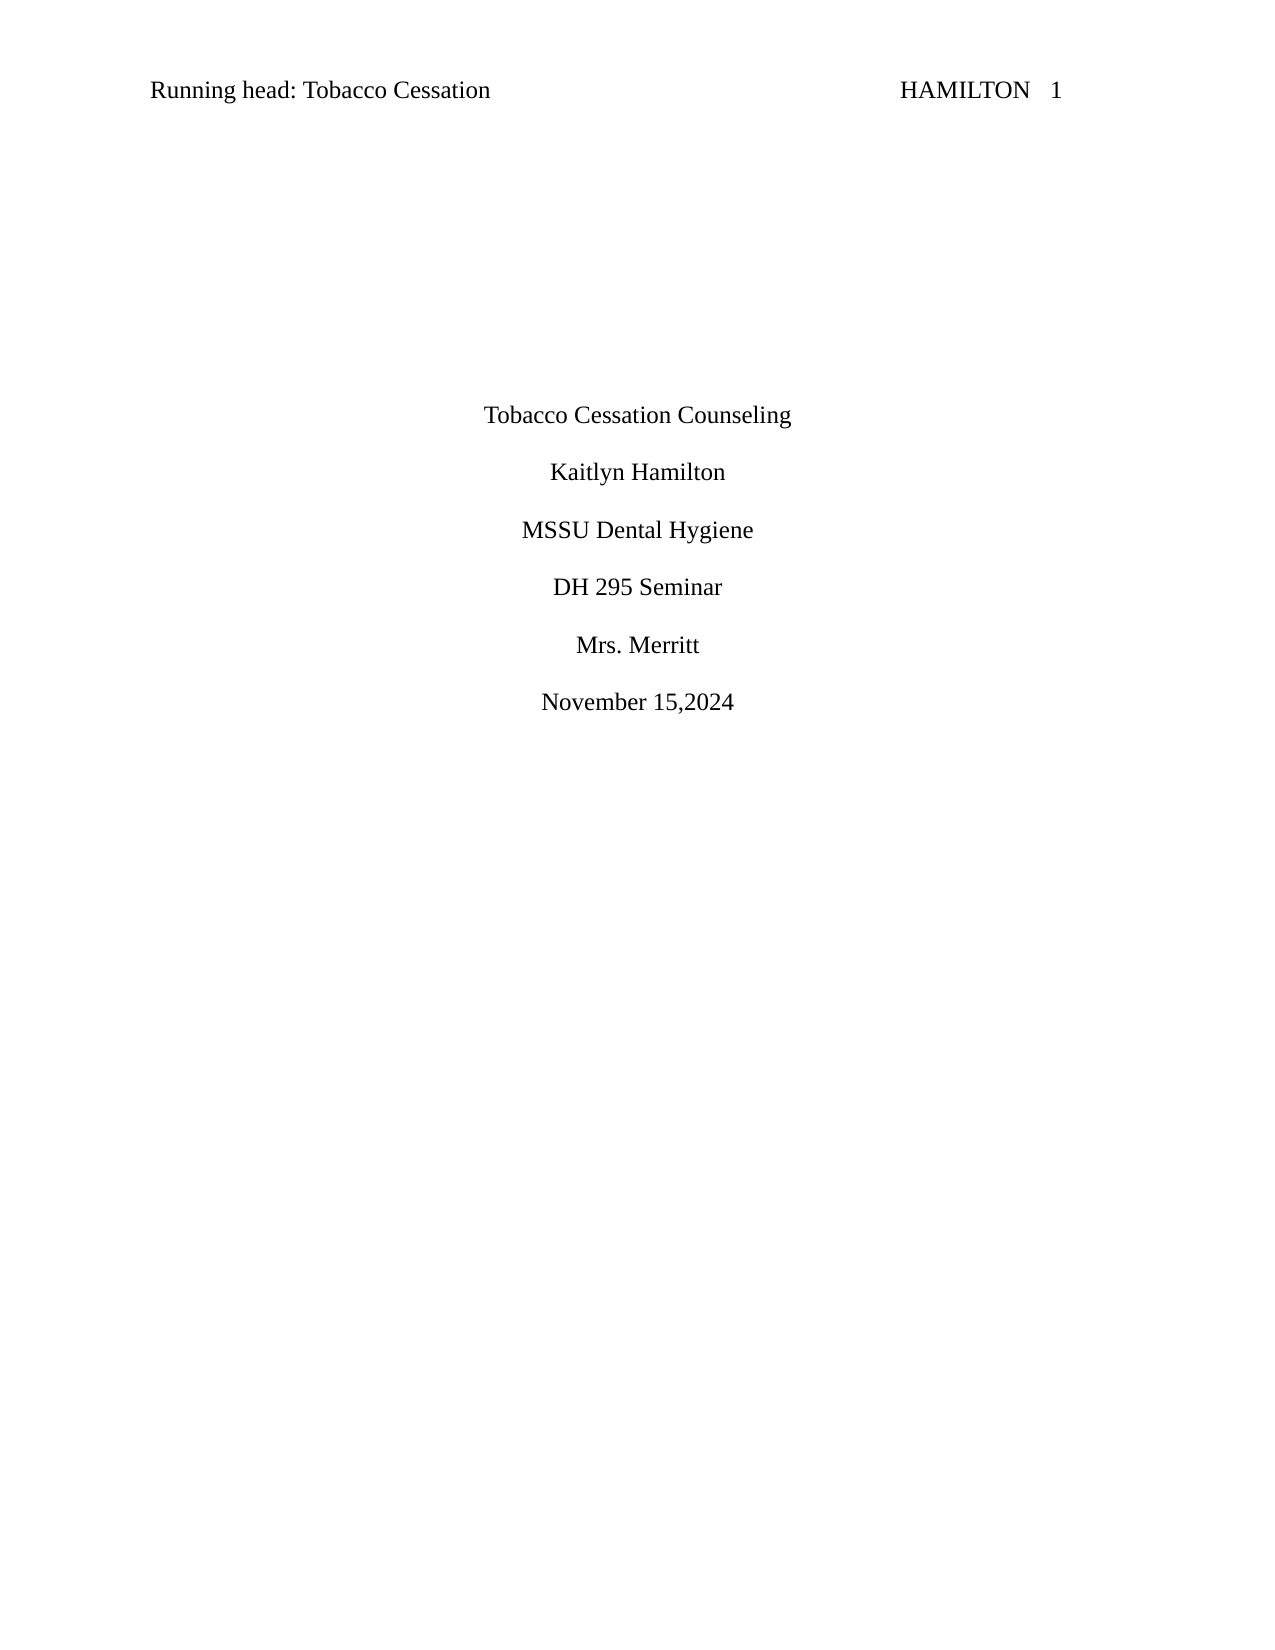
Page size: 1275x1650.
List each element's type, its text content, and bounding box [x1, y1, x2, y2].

title Tobacco Cessation Counseling [150, 400, 1125, 429]
title Kaitlyn Hamilton [150, 457, 1125, 486]
title Mrs. Merritt [150, 630, 1125, 659]
title November 15,2024 [150, 687, 1125, 716]
title DH 295 Seminar [150, 572, 1125, 601]
title MSSU Dental Hygiene [150, 515, 1125, 544]
